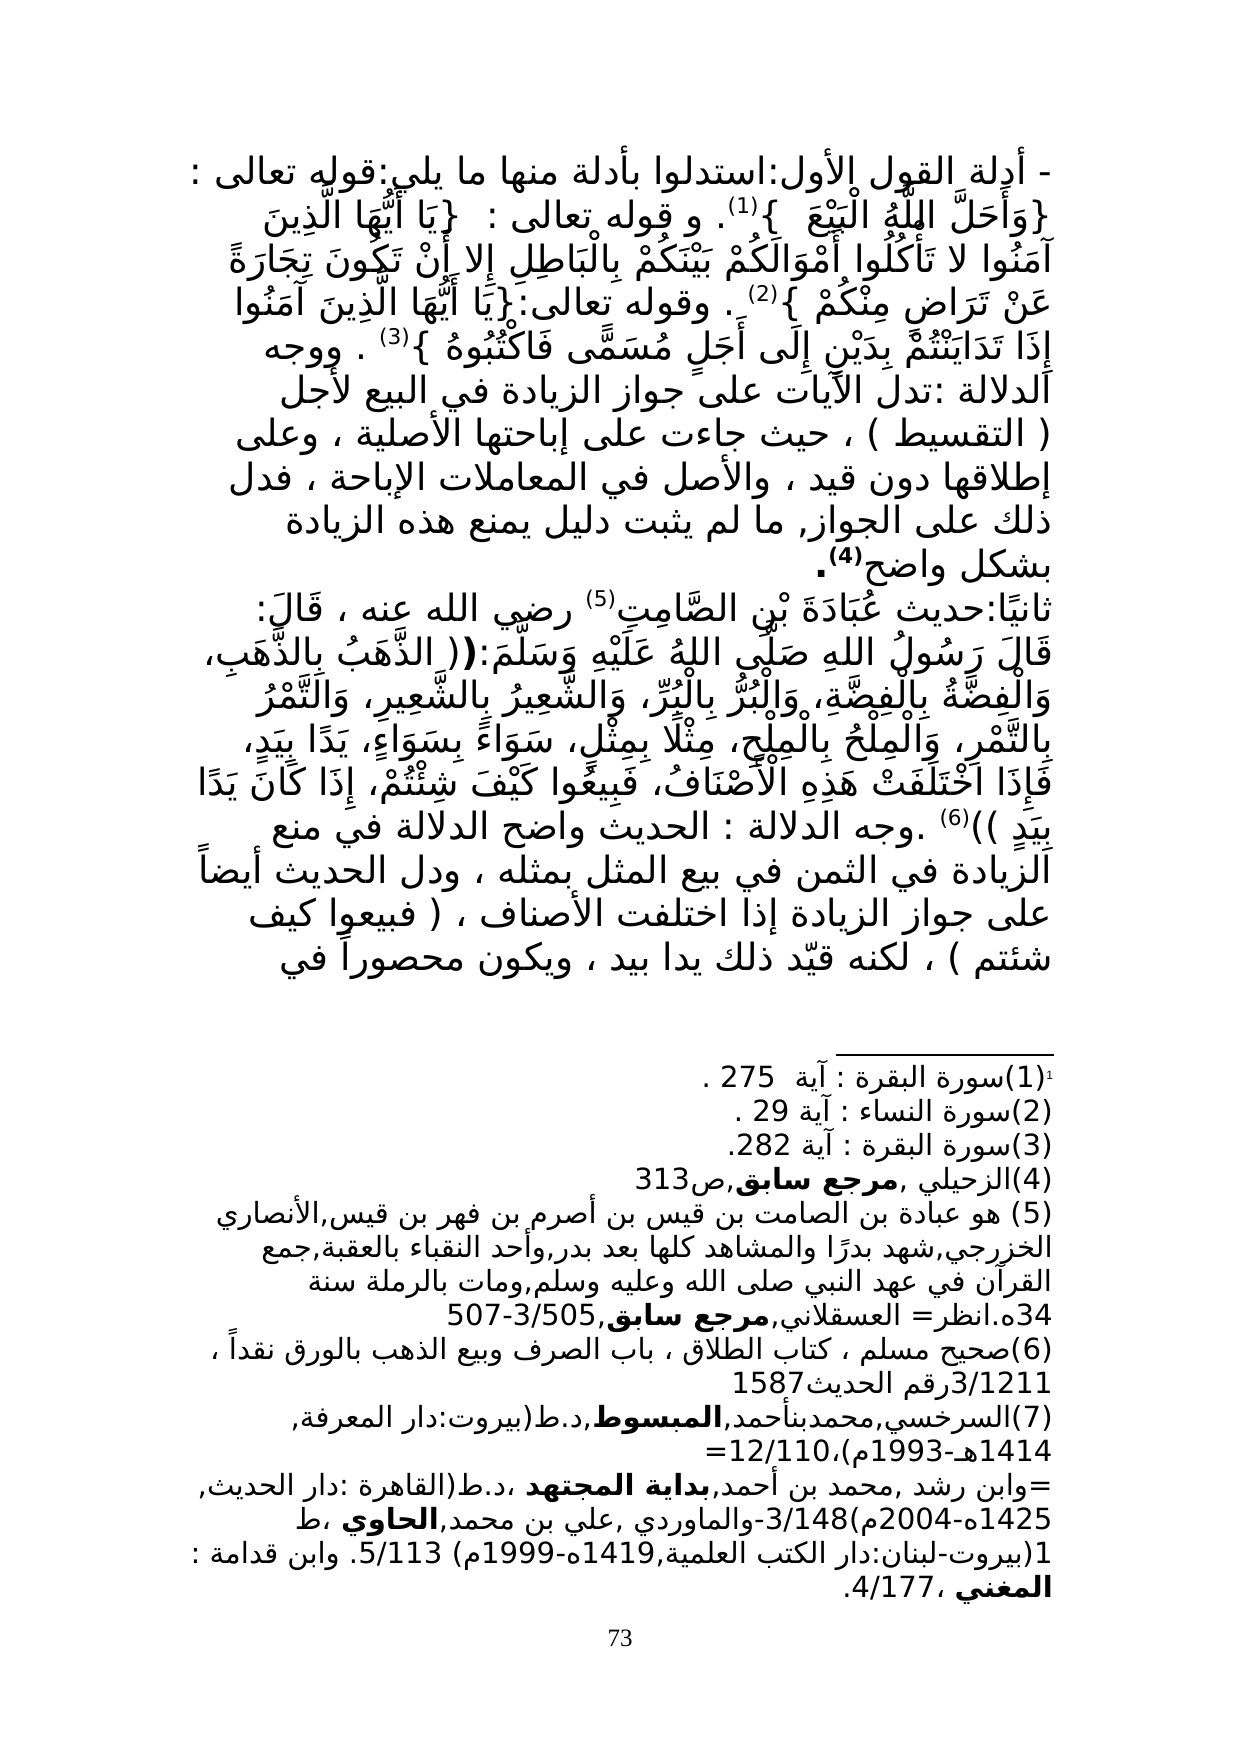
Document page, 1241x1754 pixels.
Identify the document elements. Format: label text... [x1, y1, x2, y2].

text ثانيًا:حديث عُبَادَةَ بْنِ الصَّامِتِ(5) رضي الله عنه ، قَالَ: قَالَ رَسُولُ اللهِ صَلَّى اللهُ عَلَيْهِ وَسَلَّمَ:(( الذَّهَبُ بِالذَّهَبِ، وَالْفِضَّةُ بِالْفِضَّةِ، وَالْبُرُّ بِالْبُرِّ، وَالشَّعِيرُ بِالشَّعِيرِ، وَالتَّمْرُ بِالتَّمْرِ، وَالْمِلْحُ بِالْمِلْحِ، مِثْلًا بِمِثْلٍ، سَوَاءً بِسَوَاءٍ، يَدًا بِيَدٍ، فَإِذَا اخْتَلَفَتْ هَذِهِ الْأَصْنَافُ، فَبِيعُوا كَيْفَ شِئْتُمْ، إِذَا كَانَ يَدًا بِيَدٍ ))(6) .وجه الدلالة : الحديث واضح الدلالة في منع الزيادة في الثمن في بيع المثل بمثله ، ودل الحديث أيضاً على جواز الزيادة إذا اختلفت الأصناف ، ( فبيعوا كيف شئتم ) ، لكنه قيّد ذلك يدا بيد ، ويكون محصوراً في الأصناف الستة فقط، بدليل قوله : ( هذه الأصناف ) ، فاسم الإشارة يعود على الأصناف الستة لا غير . [187, 586, 1053, 979]
text - أدلة القول الأول:استدلوا بأدلة منها ما يلي:قوله تعالى : {وَأَحَلَّ اللَّهُ الْبَيْعَ }(). و قوله تعالى : {يَا أَيُّهَا الَّذِينَ آمَنُوا لا تَأْكُلُوا أَمْوَالَكُمْ بَيْنَكُمْ بِالْبَاطِلِ إِلا أَنْ تَكُونَ تِجَارَةً عَنْ تَرَاضٍ مِنْكُمْ }(2) . وقوله تعالى:{يَا أَيُّهَا الَّذِينَ آمَنُوا إِذَا تَدَايَنْتُمْ بِدَيْنٍ إِلَى أَجَلٍ مُسَمًّى فَاكْتُبُوهُ }(3) . ووجه الدلالة :تدل الآيات على جواز الزيادة في البيع لأجل ( التقسيط ) ، حيث جاءت على إباحتها الأصلية ، وعلى إطلاقها دون قيد ، والأصل في المعاملات الإباحة ، فدل ذلك على الجواز, ما لم يثبت دليل يمنع هذه الزيادة بشكل واضح(4). [187, 150, 1053, 586]
